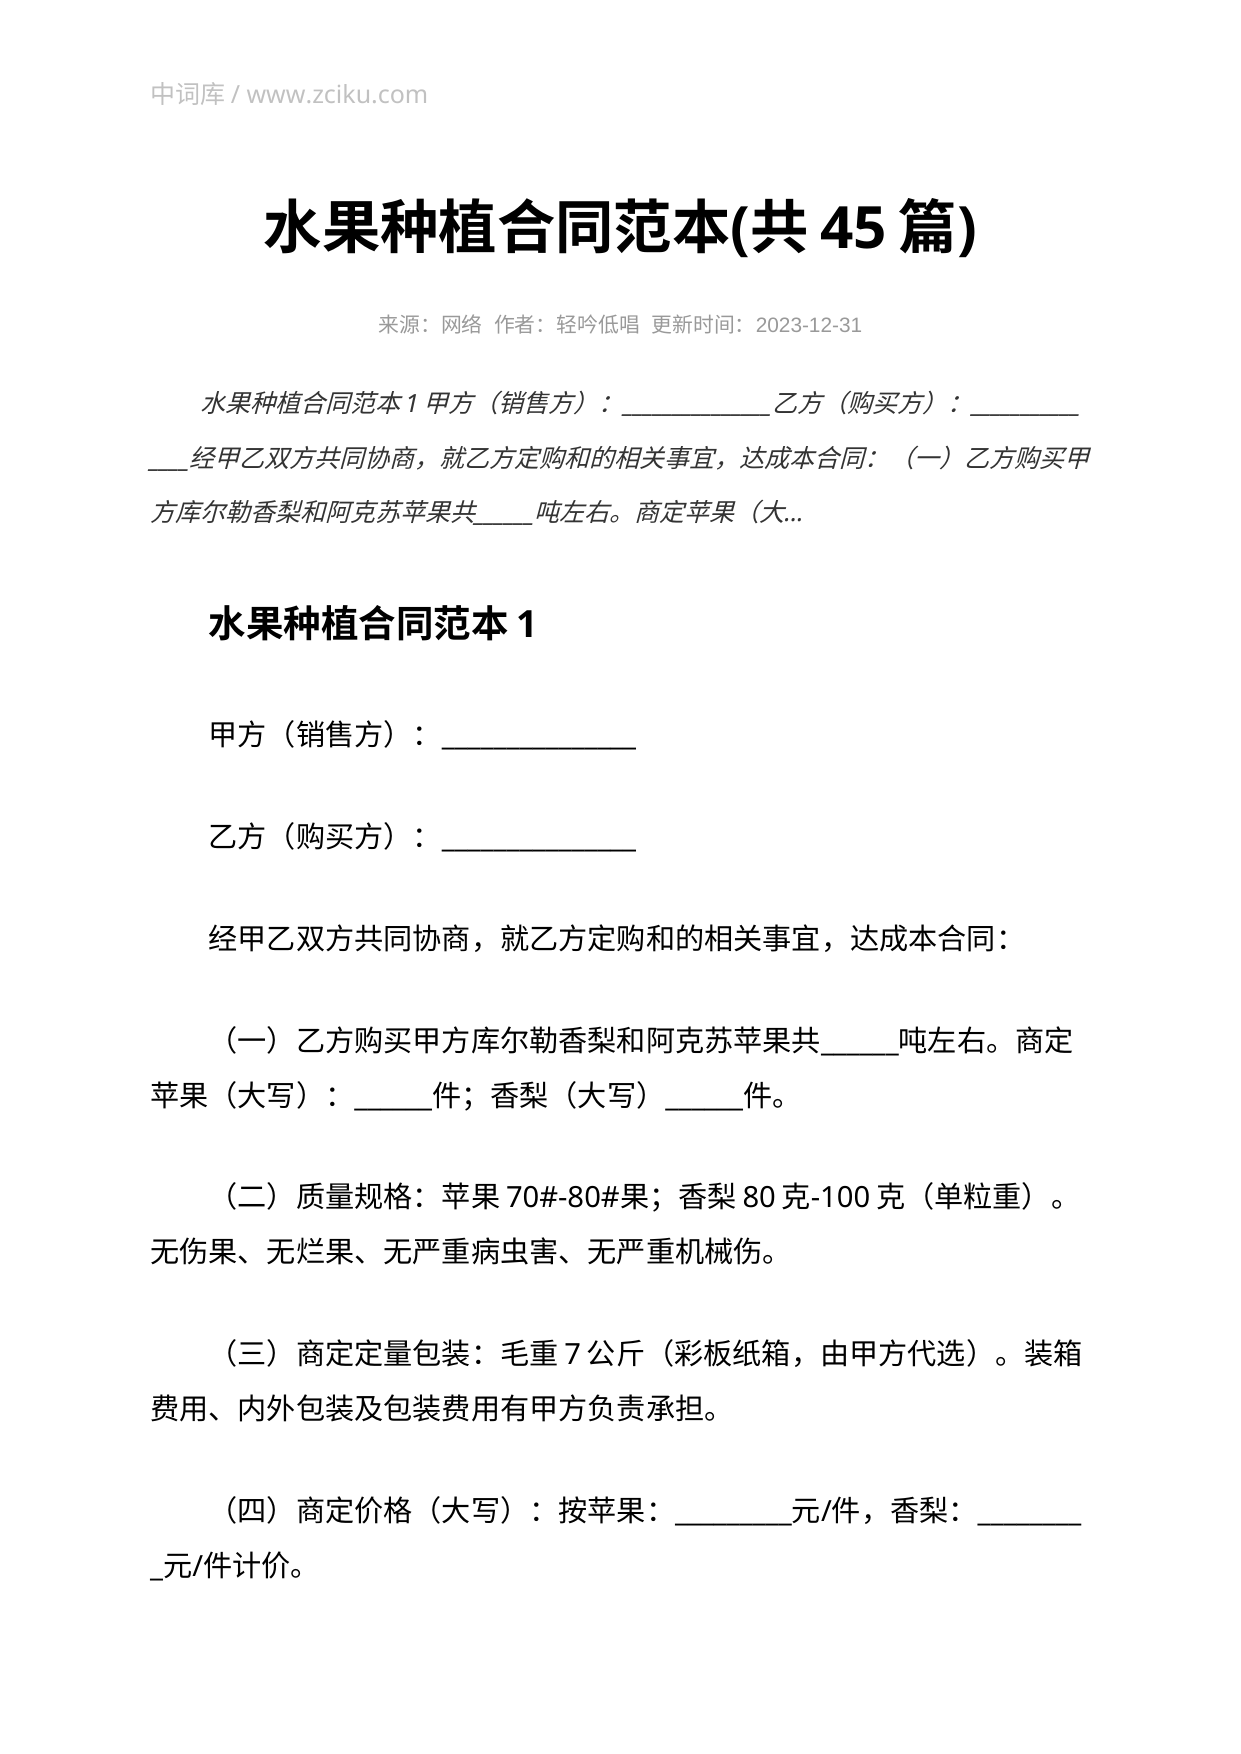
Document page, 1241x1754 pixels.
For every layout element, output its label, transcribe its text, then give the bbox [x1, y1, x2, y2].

text 甲方（销售方）：_______________ [150, 711, 1090, 754]
text 乙方（购买方）：_______________ [150, 813, 1090, 856]
text 经甲乙双方共同协商，就乙方定购和的相关事宜，达成本合同： [150, 915, 1090, 958]
text 水果种植合同范本1 [150, 594, 1090, 648]
text （一）乙方购买甲方库尔勒香梨和阿克苏苹果共______吨左右。商定苹果（大写）：______件；香梨（大写）______件。 [150, 1017, 1090, 1114]
text 水果种植合同范本1甲方（销售方）：_______________乙方（购买方）：_______________经甲乙双方共同协商，就乙方定购和的相关事宜，达成本合同：（一）乙方购买甲方库尔勒香梨和阿克苏苹果共______吨左右。商定苹果（大... [150, 384, 1090, 529]
text （三）商定定量包装：毛重7公斤（彩板纸箱，由甲方代选）。装箱费用、内外包装及包装费用有甲方负责承担。 [150, 1331, 1090, 1428]
text （二）质量规格：苹果70#-80#果；香梨80克-100克（单粒重）。无伤果、无烂果、无严重病虫害、无严重机械伤。 [150, 1174, 1090, 1271]
subtitle 水果种植合同范本(共45篇) [150, 181, 1090, 266]
text 来源：网络 作者：轻吟低唱 更新时间：2023-12-31 [150, 313, 1090, 337]
text （四）商定价格（大写）：按苹果：_________元/件，香梨：_________元/件计价。 [150, 1488, 1090, 1585]
